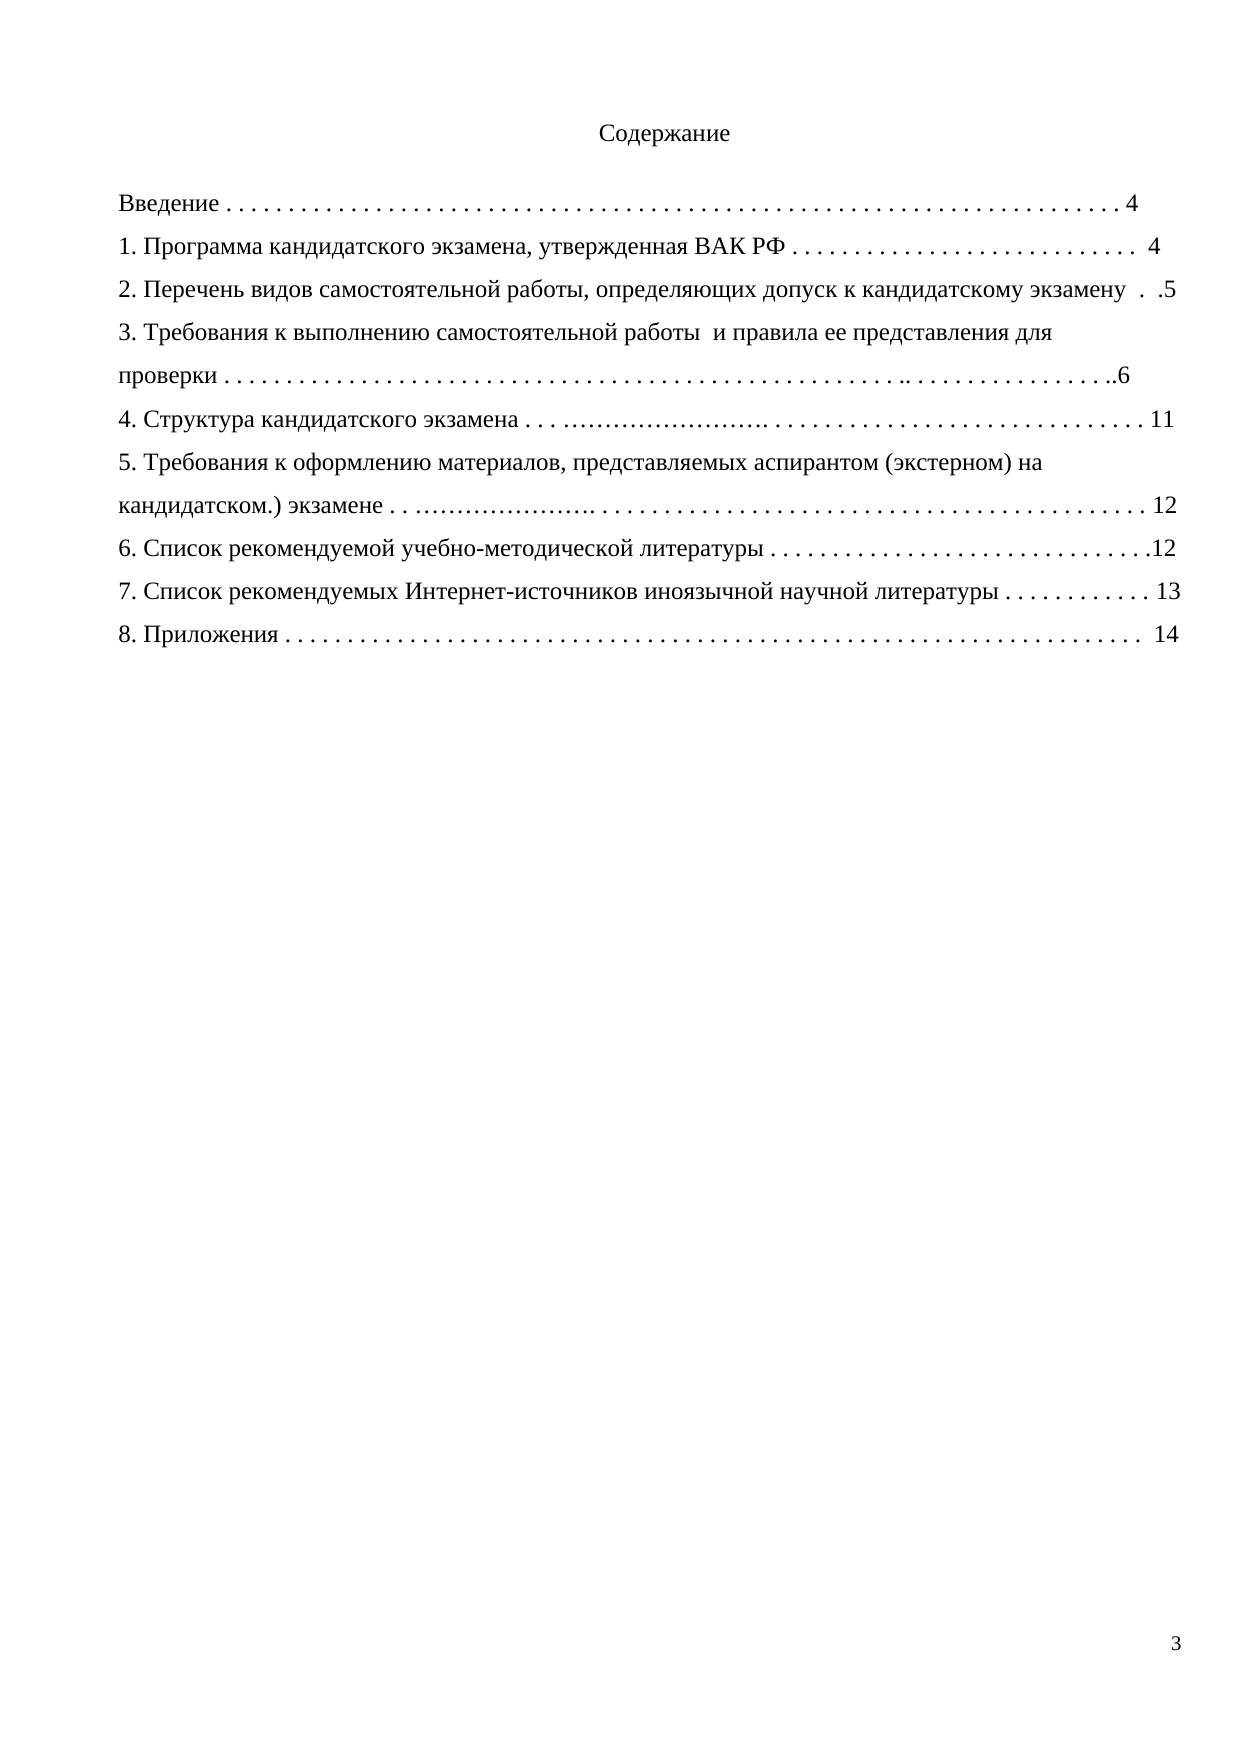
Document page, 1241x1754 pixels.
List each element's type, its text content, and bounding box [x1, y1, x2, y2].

text Содержание [148, 118, 1181, 147]
text 8. Приложения . . . . . . . . . . . . . . . . . . . . . . . . . . . . . . . . . . . . . . . . . . . . . . . . . . . . . . . . . . . . . . . . . . . . . 14 [118, 619, 1181, 648]
text 5. Требования к оформлению материалов, представляемых аспирантом (экстерном) на [118, 447, 1181, 476]
text 1. Программа кандидатского экзамена, утвержденная ВАК РФ . . . . . . . . . . . . . . . . . . . . . . . . . . . . 4 [118, 231, 1181, 260]
text Введение . . . . . . . . . . . . . . . . . . . . . . . . . . . . . . . . . . . . . . . . . . . . . . . . . . . . . . . . . . . . . . . . . . . . . . . . 4 [118, 188, 1181, 217]
subtitle проверки . . . . . . . . . . . . . . . . . . . . . . . . . . . . . . . . . . . . . . . . . . . . . . . . . . . . . . .. . . . . . . . . . . . . . . . ..6 [118, 361, 1181, 389]
text 6. Список рекомендуемой учебно-методической литературы . . . . . . . . . . . . . . . . . . . . . . . . . . . . . . .12 [118, 533, 1181, 562]
text кандидатском.) экзамене . . …………………. . . . . . . . . . . . . . . . . . . . . . . . . . . . . . . . . . . . . . . . . . . . . 12 [118, 490, 1181, 519]
text 7. Список рекомендуемых Интернет-источников иноязычной научной литературы . . . . . . . . . . . . 13 [118, 576, 1181, 605]
text 4. Структура кандидатского экзамена . . . ……………………. . . . . . . . . . . . . . . . . . . . . . . . . . . . . . . 11 [118, 404, 1181, 432]
text 2. Перечень видов самостоятельной работы, определяющих допуск к кандидатскому экзамену . .5 [118, 274, 1181, 303]
subtitle 3. Требования к выполнению самостоятельной работы и правила ее представления для [118, 317, 1181, 346]
